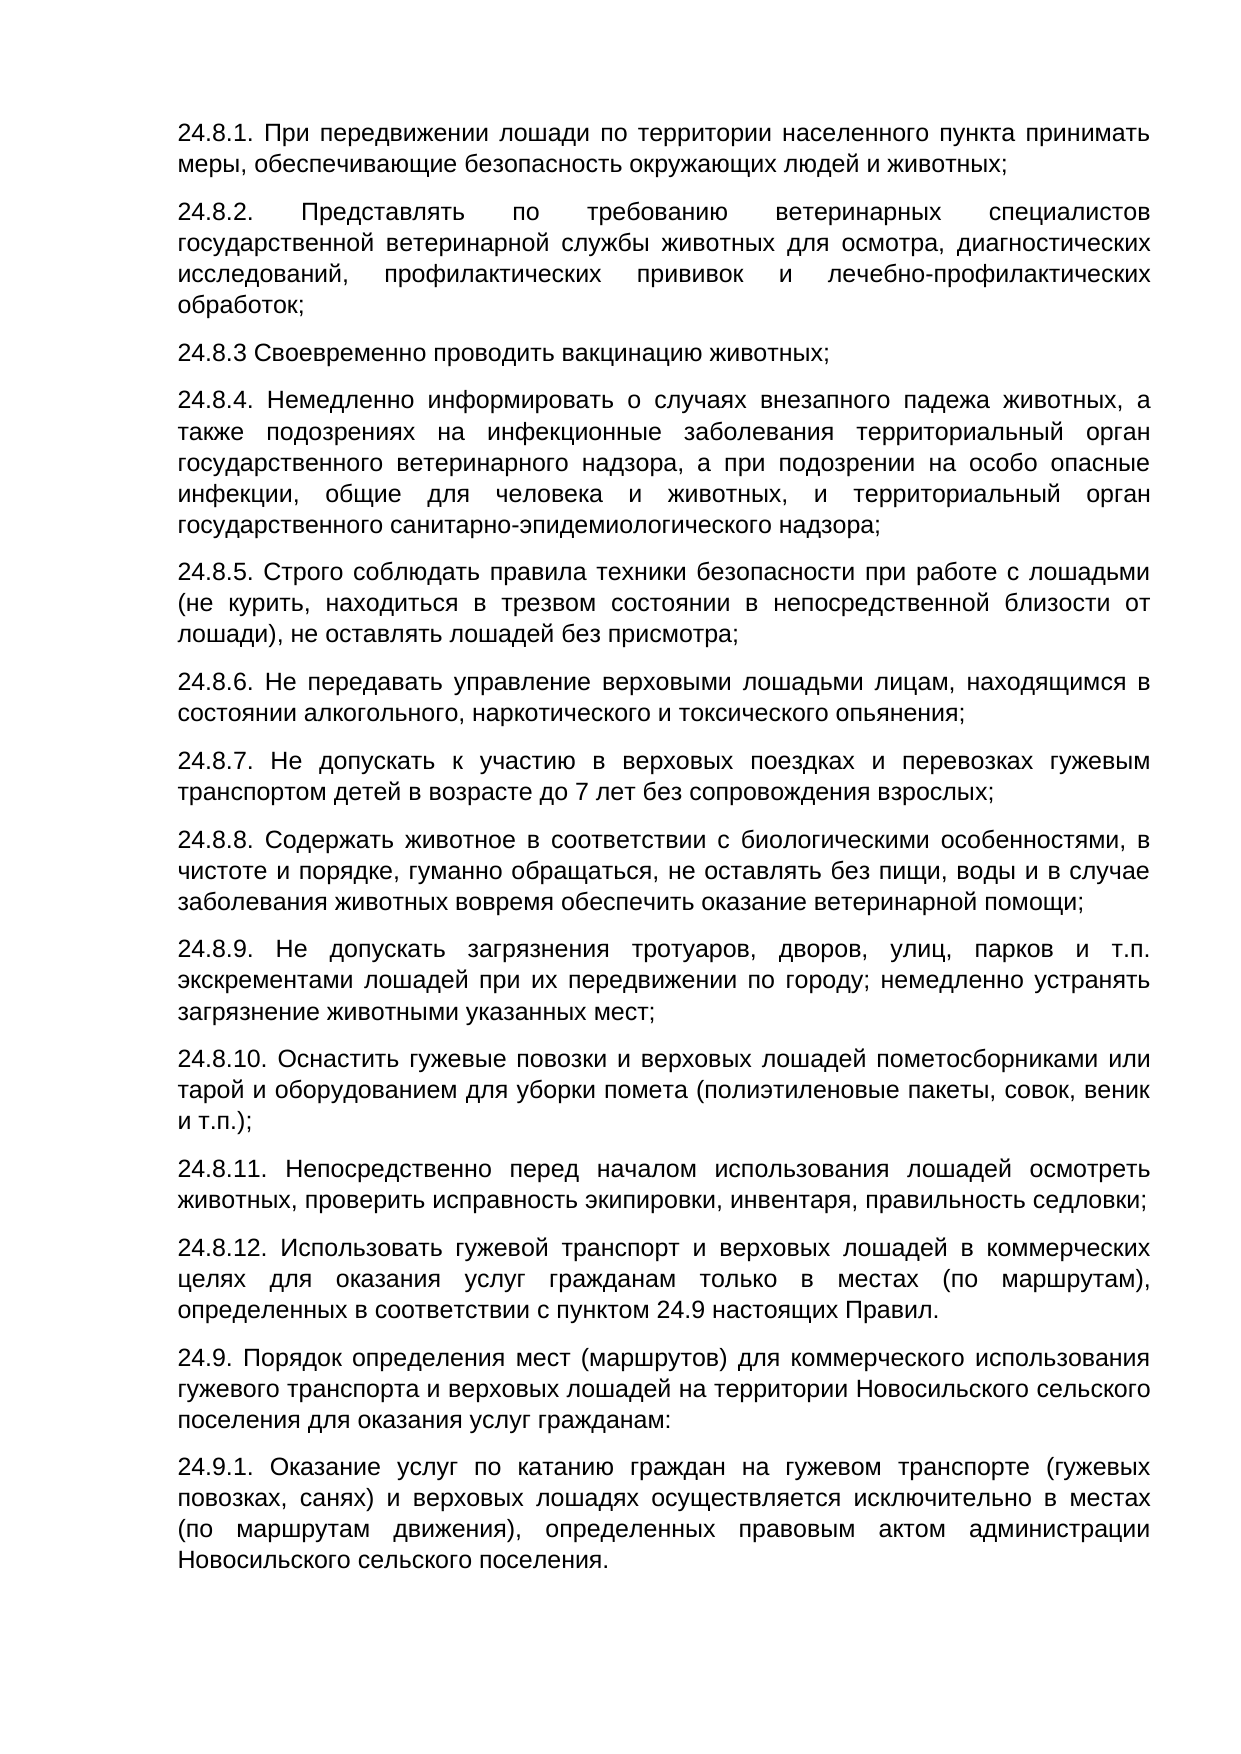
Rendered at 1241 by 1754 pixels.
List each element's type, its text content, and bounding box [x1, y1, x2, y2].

text 24.8.5. Строго соблюдать правила техники безопасности при работе с лошадьми (не курить, находиться в трезвом состоянии в непосредственной близости от лошади), не оставлять лошадей без присмотра; [177, 557, 1152, 648]
text 24.9.1. Оказание услуг по катанию граждан на гужевом транспорте (гужевых повозках, санях) и верховых лошадях осуществляется исключительно в местах (по маршрутам движения), определенных правовым актом администрации Новосильского сельского поселения. [177, 1452, 1152, 1574]
text 24.8.3 Своевременно проводить вакцинацию животных; [177, 338, 1152, 366]
text 24.8.4. Немедленно информировать о случаях внезапного падежа животных, а также подозрениях на инфекционные заболевания территориальный орган государственного ветеринарного надзора, а при подозрении на особо опасные инфекции, общие для человека и животных, и территориальный орган государственного санитарно-эпидемиологического надзора; [177, 385, 1152, 538]
text 24.9. Порядок определения мест (маршрутов) для коммерческого использования гужевого транспорта и верховых лошадей на территории Новосильского сельского поселения для оказания услуг гражданам: [177, 1342, 1152, 1433]
text 24.8.12. Использовать гужевой транспорт и верховых лошадей в коммерческих целях для оказания услуг гражданам только в местах (по маршрутам), определенных в соответствии с пунктом 24.9 настоящих Правил. [177, 1233, 1152, 1323]
text 24.8.11. Непосредственно перед началом использования лошадей осмотреть животных, проверить исправность экипировки, инвентаря, правильность седловки; [177, 1154, 1152, 1214]
text 24.8.7. Не допускать к участию в верховых поездках и перевозках гужевым транспортом детей в возрасте до 7 лет без сопровождения взрослых; [177, 746, 1152, 806]
text 24.8.1. При передвижении лошади по территории населенного пункта принимать меры, обеспечивающие безопасность окружающих людей и животных; [177, 118, 1152, 178]
text 24.8.2. Представлять по требованию ветеринарных специалистов государственной ветеринарной службы животных для осмотра, диагностических исследований, профилактических прививок и лечебно-профилактических обработок; [177, 197, 1152, 319]
text 24.8.6. Не передавать управление верховыми лошадьми лицам, находящимся в состоянии алкогольного, наркотического и токсического опьянения; [177, 667, 1152, 727]
text 24.8.8. Содержать животное в соответствии с биологическими особенностями, в чистоте и порядке, гуманно обращаться, не оставлять без пищи, воды и в случае заболевания животных вовремя обеспечить оказание ветеринарной помощи; [177, 824, 1152, 915]
text 24.8.10. Оснастить гужевые повозки и верховых лошадей пометосборниками или тарой и оборудованием для уборки помета (полиэтиленовые пакеты, совок, веник и т.п.); [177, 1044, 1152, 1135]
text 24.8.9. Не допускать загрязнения тротуаров, дворов, улиц, парков и т.п. экскрементами лошадей при их передвижении по городу; немедленно устранять загрязнение животными указанных мест; [177, 934, 1152, 1025]
